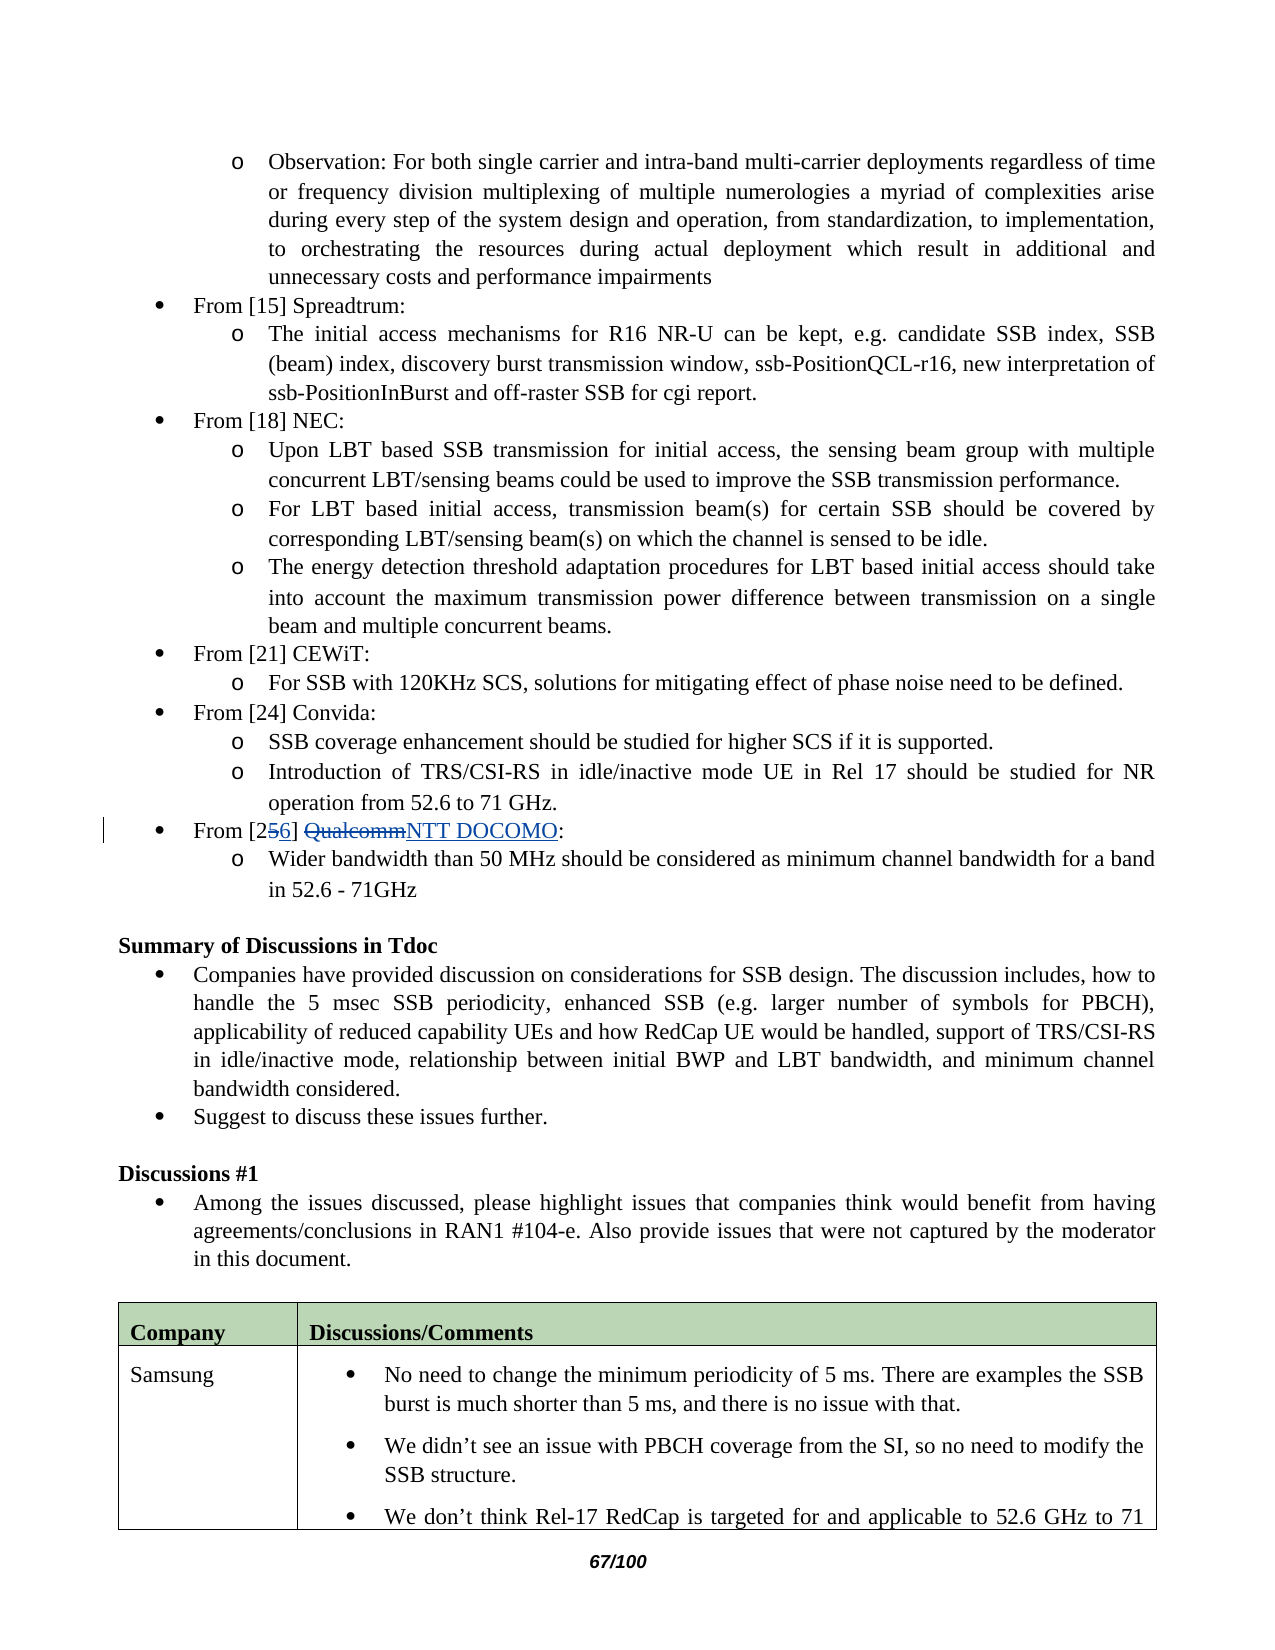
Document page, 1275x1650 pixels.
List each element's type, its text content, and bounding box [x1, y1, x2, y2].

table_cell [298, 1346, 1156, 1529]
table_header Discussions/Comments [298, 1303, 1156, 1345]
list From [2] : [156, 817, 1157, 843]
list For LBT based initial access, transmission beam(s) for certain SSB should be covered by corresponding LBT/sensing beam(s) on which the channel is sensed to be idle. [231, 494, 1157, 551]
list Upon LBT based SSB transmission for initial access, the sensing beam group with multiple concurrent LBT/sensing beams could be used to improve the SSB transmission performance. [231, 436, 1157, 492]
list From [21] CEWiT: [156, 641, 1157, 667]
table_header Company [119, 1303, 297, 1345]
list The initial access mechanisms for R16 NR-U can be kept, e.g. candidate SSB index, SSB (beam) index, discovery burst transmission window, ssb-PositionQCL-r16, new interpretation of ssb-PositionInBurst and off-raster SSB for cgi report. [231, 320, 1157, 405]
list From [15] Spreadtrum: [156, 292, 1157, 318]
list From [24] Convida: [156, 699, 1157, 726]
list Among the issues discussed, please highlight issues that companies think would benefit from having agreements/conclusions in RAN1 #104-e. Also provide issues that were not captured by the moderator in this document. [156, 1188, 1157, 1272]
list The energy detection threshold adaptation procedures for LBT based initial access should take into account the maximum transmission power difference between transmission on a single beam and multiple concurrent beams. [231, 553, 1157, 638]
table_cell Samsung [119, 1346, 297, 1529]
list Companies have provided discussion on considerations for SSB design. The discussion includes, how to handle the 5 msec SSB periodicity, enhanced SSB (e.g. larger number of symbols for PBCH), applicability of reduced capability UEs and how RedCap UE would be handled, support of TRS/CSI-RS in idle/inactive mode, relationship between initial BWP and LBT bandwidth, and minimum channel bandwidth considered. [156, 961, 1157, 1101]
list For SSB with 120KHz SCS, solutions for mitigating effect of phase noise need to be defined. [231, 669, 1157, 697]
list Introduction of TRS/CSI-RS in idle/inactive mode UE in Rel 17 should be studied for NR operation from 52.6 to 71 GHz. [231, 758, 1157, 815]
list From [18] NEC: [156, 407, 1157, 434]
text Summary of Discussions in Tdoc [118, 933, 1157, 959]
list SSB coverage enhancement should be studied for higher SCS if it is supported. [231, 728, 1157, 756]
list Suggest to discuss these issues further. [156, 1103, 1157, 1129]
list Wider bandwidth than 50 MHz should be considered as minimum channel bandwidth for a band in 52.6 - 71GHz [231, 845, 1157, 902]
list Observation: For both single carrier and intra-band multi-carrier deployments regardless of time or frequency division multiplexing of multiple numerologies a myriad of complexities arise during every step of the system design and operation, from standardization, to implementation, to orchestrating the resources during actual deployment which result in additional and unnecessary costs and performance impairments [231, 148, 1157, 290]
text Discussions #1 [118, 1160, 1157, 1186]
